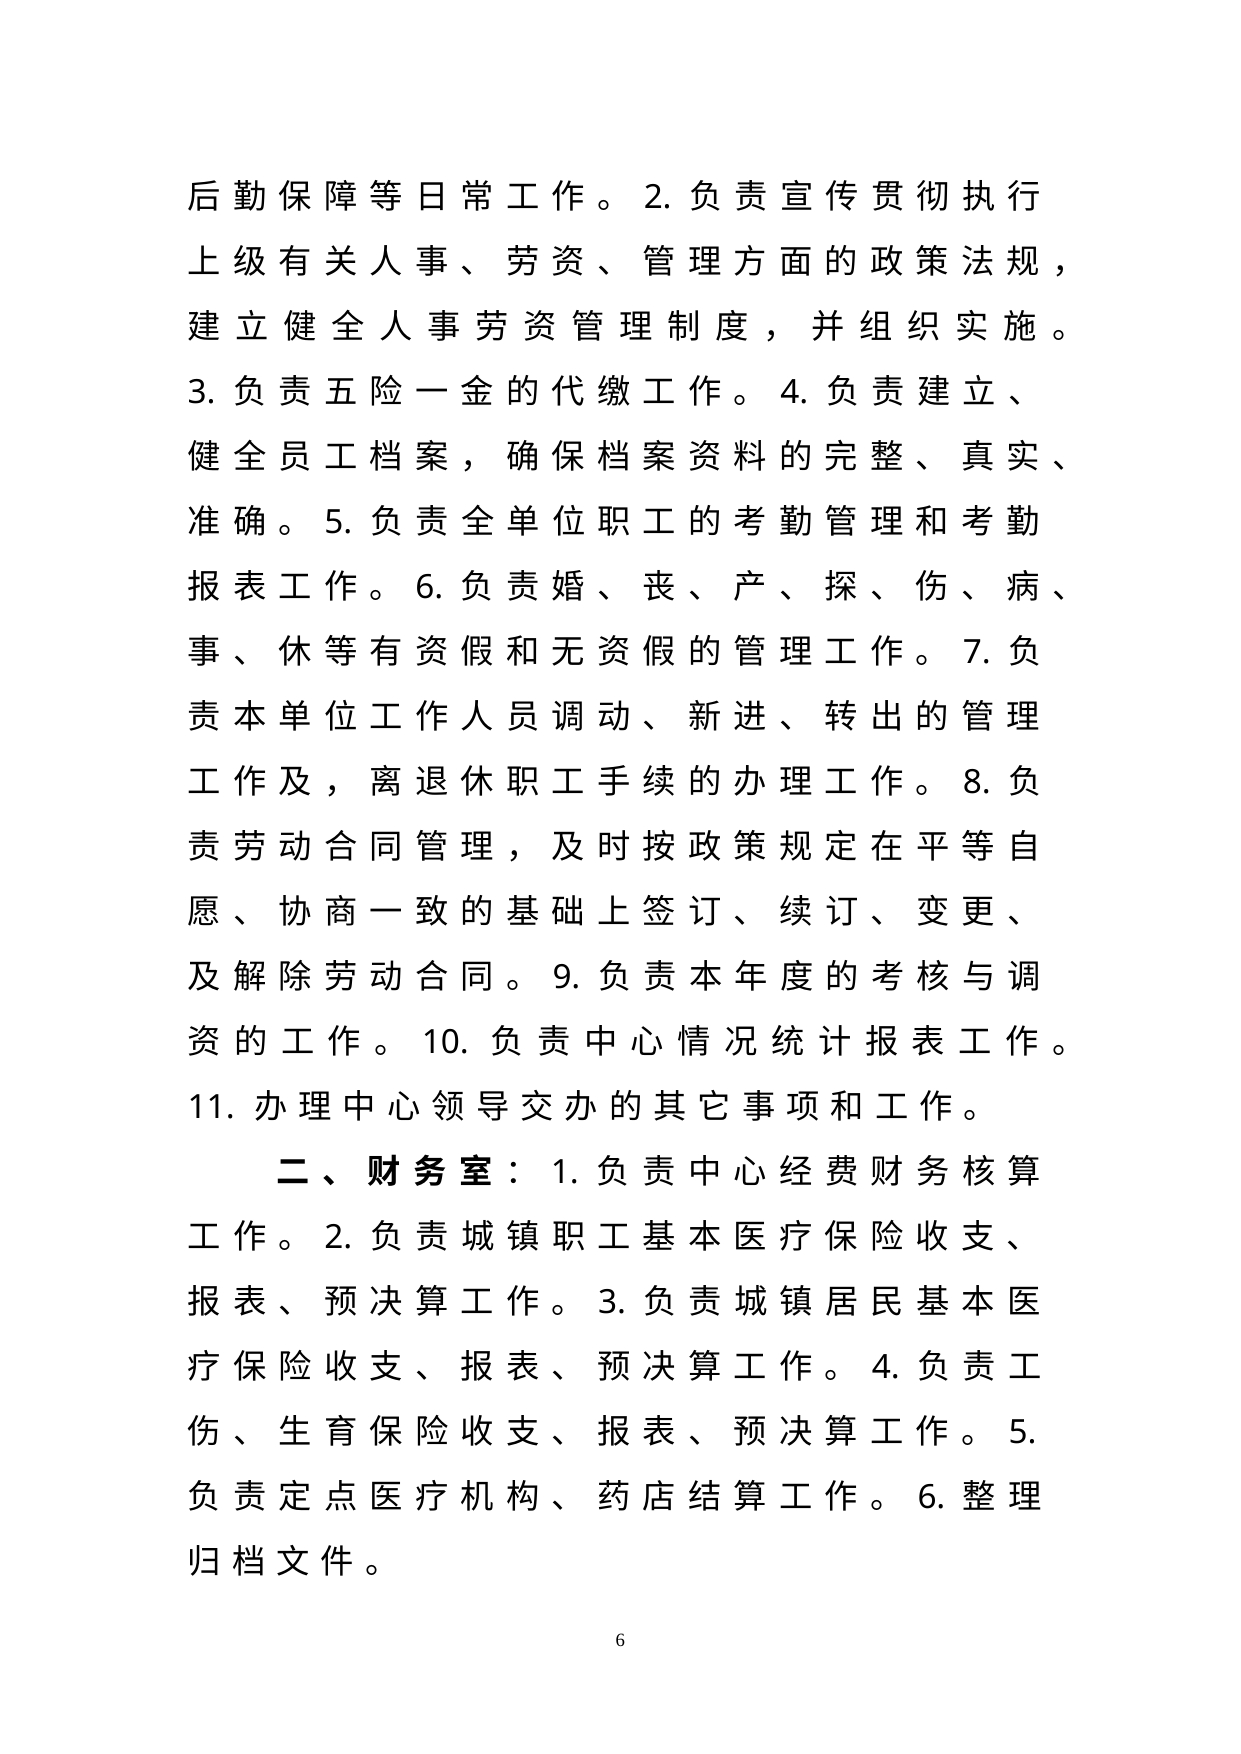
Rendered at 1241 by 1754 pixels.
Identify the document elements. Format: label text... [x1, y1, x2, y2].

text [187, 162, 1053, 1137]
text 二、财务室：1.负责中心经费财务核算工作。2.负责城镇职工基本医疗保险收支、报表、预决算工作。3.负责城镇居民基本医疗保险收支、报表、预决算工作。4.负责工伤、生育保险收支、报表、预决算工作。5.负责定点医疗机构、药店结算工作。6.整理归档文件。 [187, 1137, 1053, 1592]
